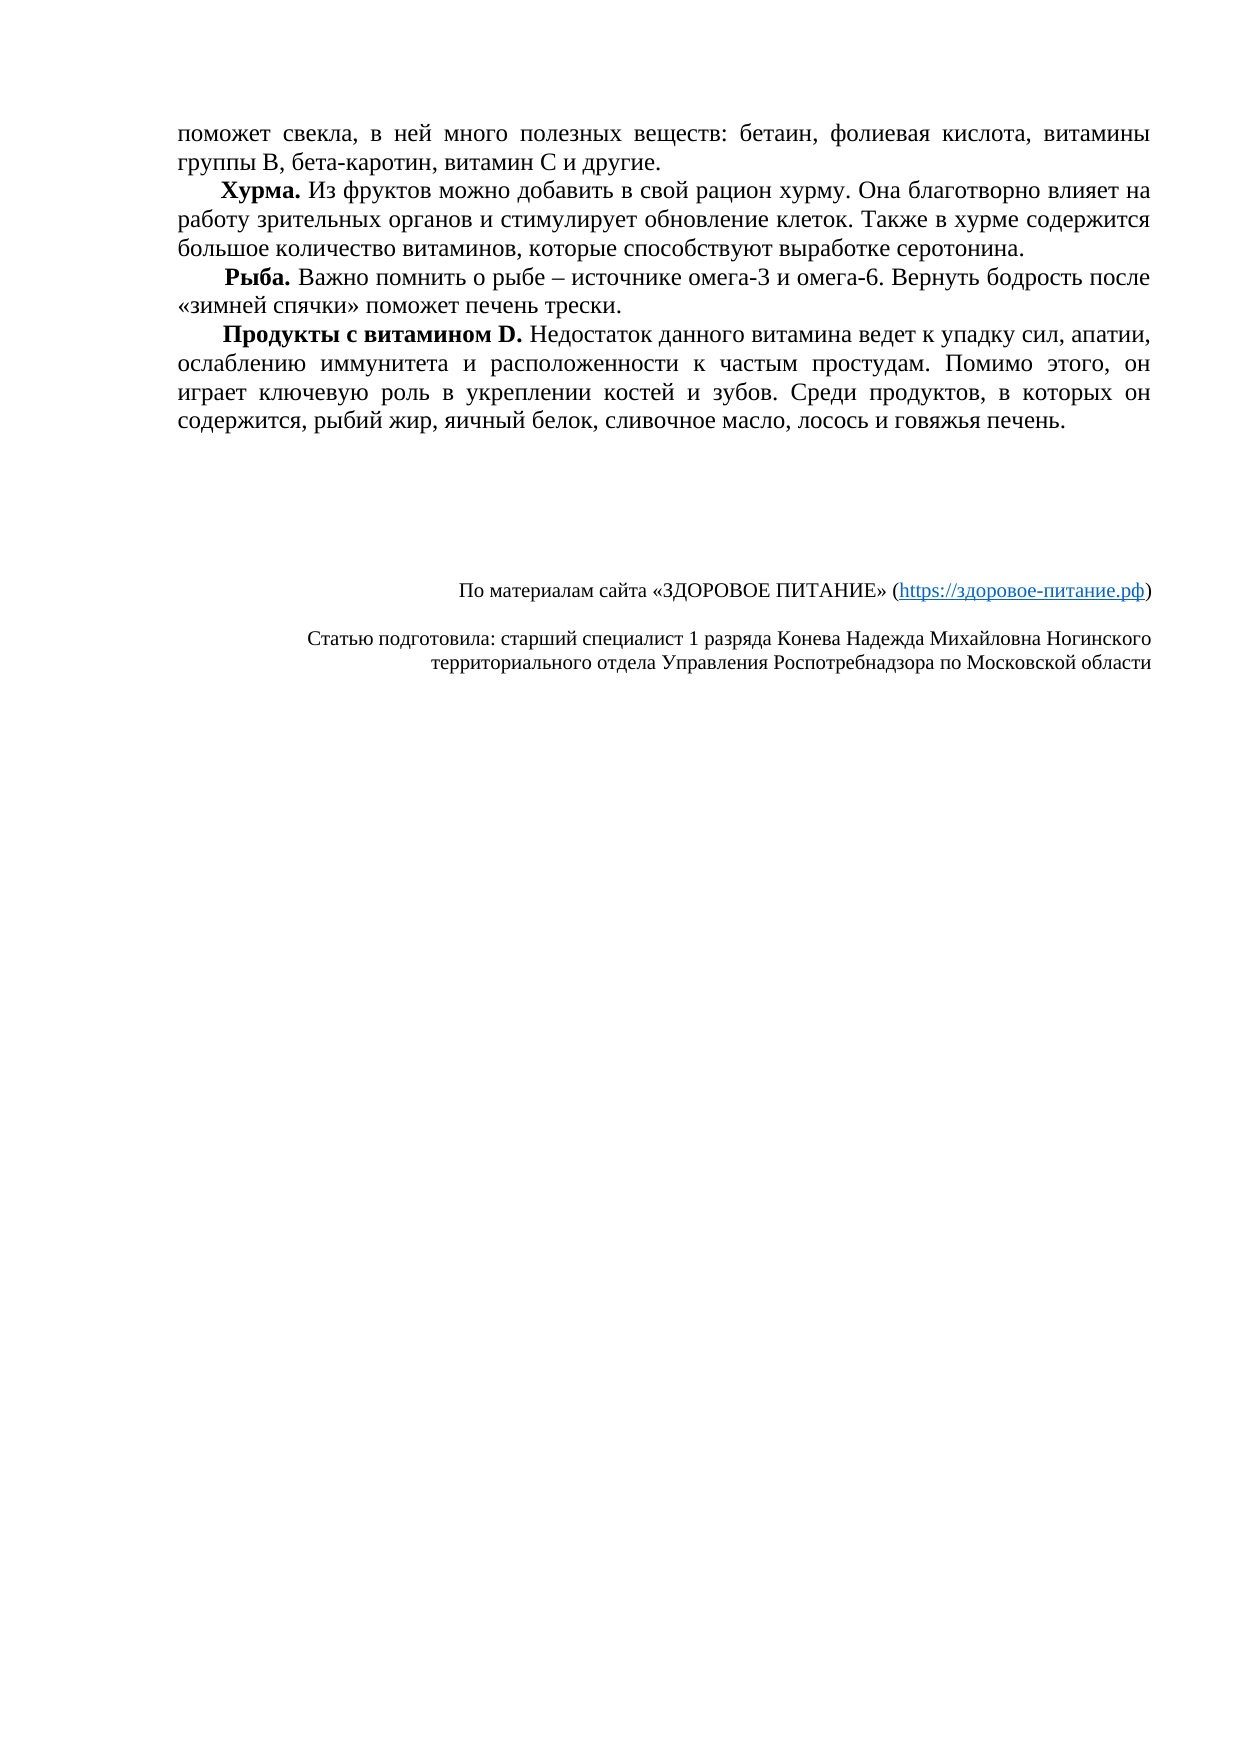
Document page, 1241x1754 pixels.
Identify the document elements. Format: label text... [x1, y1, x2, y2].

text Рыба. Важно помнить о рыбе – источнике омега-3 и омега-6. Вернуть бодрость после «зимней спячки» поможет печень трески. [177, 262, 1152, 319]
text Статью подготовила: старший специалист 1 разряда Конева Надежда Михайловна Ногинского территориального отдела Управления Роспотребнадзора по Московской области [177, 626, 1152, 674]
text Продукты с витамином D. Недостаток данного витамина ведет к упадку сил, апатии, ослаблению иммунитета и расположенности к частым простудам. Помимо этого, он играет ключевую роль в укреплении костей и зубов. Среди продуктов, в которых он содержится, рыбий жир, яичный белок, сливочное масло, лосось и говяжья печень. [177, 319, 1152, 434]
text По материалам сайта «ЗДОРОВОЕ ПИТАНИЕ» (https://здоровое-питание.рф) [177, 578, 1152, 602]
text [177, 118, 1152, 176]
text Хурма. Из фруктов можно добавить в свой рацион хурму. Она благотворно влияет на работу зрительных органов и стимулирует обновление клеток. Также в хурме содержится большое количество витаминов, которые способствуют выработке серотонина. [177, 176, 1152, 262]
